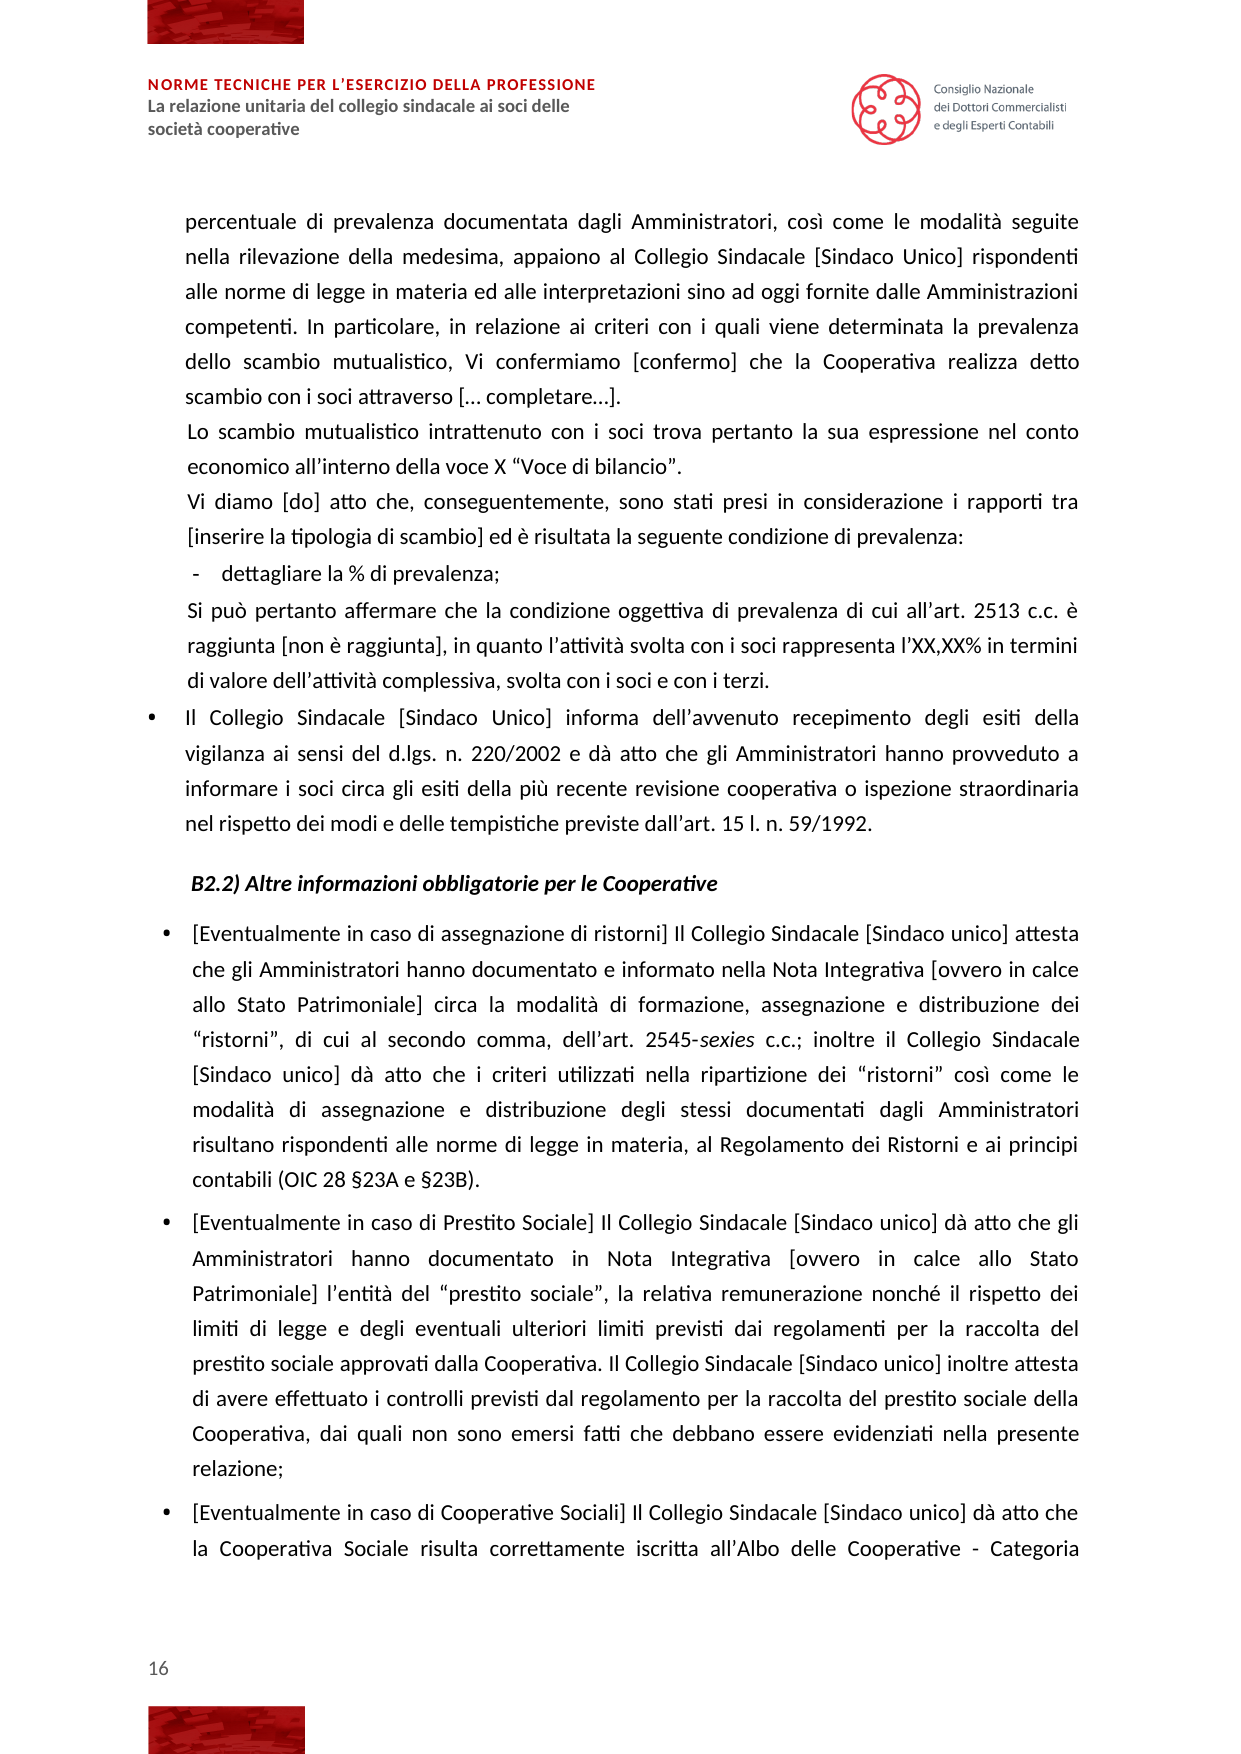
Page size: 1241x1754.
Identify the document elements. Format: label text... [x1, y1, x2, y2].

text Lo scambio mutualistico intrattenuto con i soci trova pertanto la sua espressione nel conto economico all’interno della voce X “Voce di bilancio”. [187, 417, 1081, 480]
list Il Collegio Sindacale [Sindaco Unico] informa dell’avvenuto recepimento degli esiti della vigilanza ai sensi del d.lgs. n. 220/2002 e dà atto che gli Amministratori hanno provveduto a informare i soci circa gli esiti della più recente revisione cooperativa o ispezione straordinaria nel rispetto dei modi e delle tempistiche previste dall’art. 15 l. n. 59/1992. [148, 701, 1081, 837]
picture [851, 74, 1066, 145]
text Si può pertanto affermare che la condizione oggettiva di prevalenza di cui all’art. 2513 c.c. è raggiunta [non è raggiunta], in quanto l’attività svolta con i soci rappresenta l’XX,XX% in termini di valore dell’attività complessiva, svolta con i soci e con i terzi. [187, 596, 1081, 694]
text B2.2) Altre informazioni obbligatorie per le Cooperative [191, 869, 1081, 897]
list dettagliare la % di prevalenza; [192, 557, 1081, 588]
text Vi diamo [do] atto che, conseguentemente, sono stati presi in considerazione i rapporti tra [inserire la tipologia di scambio] ed è risultata la seguente condizione di prevalenza: [187, 487, 1081, 550]
list [Eventualmente in caso di assegnazione di ristorni] Il Collegio Sindacale [Sindaco unico] attesta che gli Amministratori hanno documentato e informato nella Nota Integrativa [ovvero in calce allo Stato Patrimoniale] circa la modalità di formazione, assegnazione e distribuzione dei “ristorni”, di cui al secondo comma, dell’art. 2545-sexies c.c.; inoltre il Collegio Sindacale [Sindaco unico] dà atto che i criteri utilizzati nella ripartizione dei “ristorni” così come le modalità di assegnazione e distribuzione degli stessi documentati dagli Amministratori risultano rispondenti alle norme di legge in materia, al Regolamento dei Ristorni e ai principi contabili (OIC 28 §23A e §23B). [162, 917, 1081, 1193]
picture [149, 1707, 305, 1754]
list [Eventualmente in caso di Prestito Sociale] Il Collegio Sindacale [Sindaco unico] dà atto che gli Amministratori hanno documentato in Nota Integrativa [ovvero in calce allo Stato Patrimoniale] l’entità del “prestito sociale”, la relativa remunerazione nonché il rispetto dei limiti di legge e degli eventuali ulteriori limiti previsti dai regolamenti per la raccolta del prestito sociale approvati dalla Cooperativa. Il Collegio Sindacale [Sindaco unico] inoltre attesta di avere effettuato i controlli previsti dal regolamento per la raccolta del prestito sociale della Cooperativa, dai quali non sono emersi fatti che debbano essere evidenziati nella presente relazione; [162, 1206, 1081, 1482]
picture [148, 0, 304, 44]
